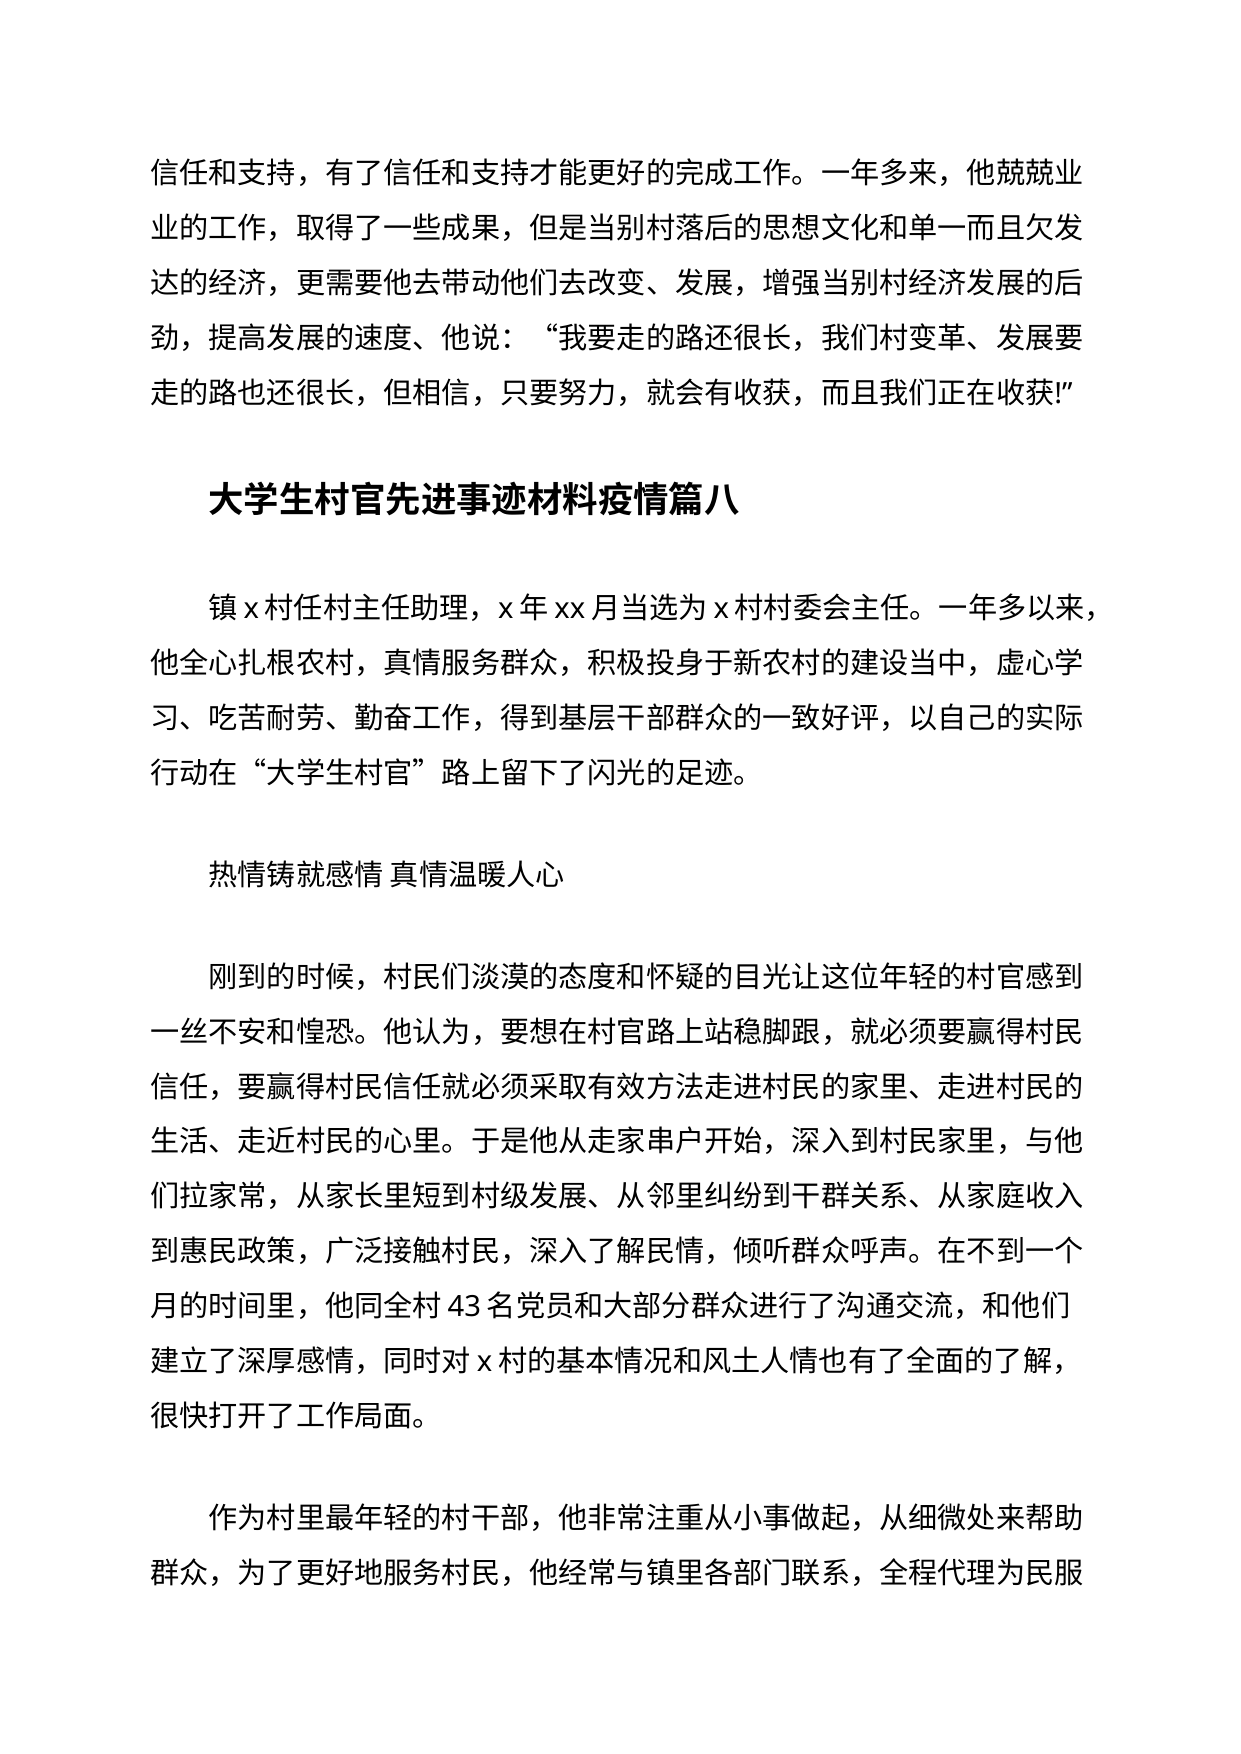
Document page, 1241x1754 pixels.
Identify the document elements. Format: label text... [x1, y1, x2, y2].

text 镇x村任村主任助理，x年xx月当选为x村村委会主任。一年多以来，他全心扎根农村，真情服务群众，积极投身于新农村的建设当中，虚心学习、吃苦耐劳、勤奋工作，得到基层干部群众的一致好评，以自己的实际行动在“大学生村官”路上留下了闪光的足迹。 [150, 585, 1090, 792]
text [150, 1494, 1090, 1592]
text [150, 150, 1090, 412]
text 热情铸就感情 真情温暖人心 [150, 852, 1090, 894]
text 大学生村官先进事迹材料疫情篇八 [150, 472, 1090, 523]
text 刚到的时候，村民们淡漠的态度和怀疑的目光让这位年轻的村官感到一丝不安和惶恐。他认为，要想在村官路上站稳脚跟，就必须要赢得村民信任，要赢得村民信任就必须采取有效方法走进村民的家里、走进村民的生活、走近村民的心里。于是他从走家串户开始，深入到村民家里，与他们拉家常，从家长里短到村级发展、从邻里纠纷到干群关系、从家庭收入到惠民政策，广泛接触村民，深入了解民情，倾听群众呼声。在不到一个月的时间里，他同全村43名党员和大部分群众进行了沟通交流，和他们建立了深厚感情，同时对x村的基本情况和风土人情也有了全面的了解，很快打开了工作局面。 [150, 953, 1090, 1435]
